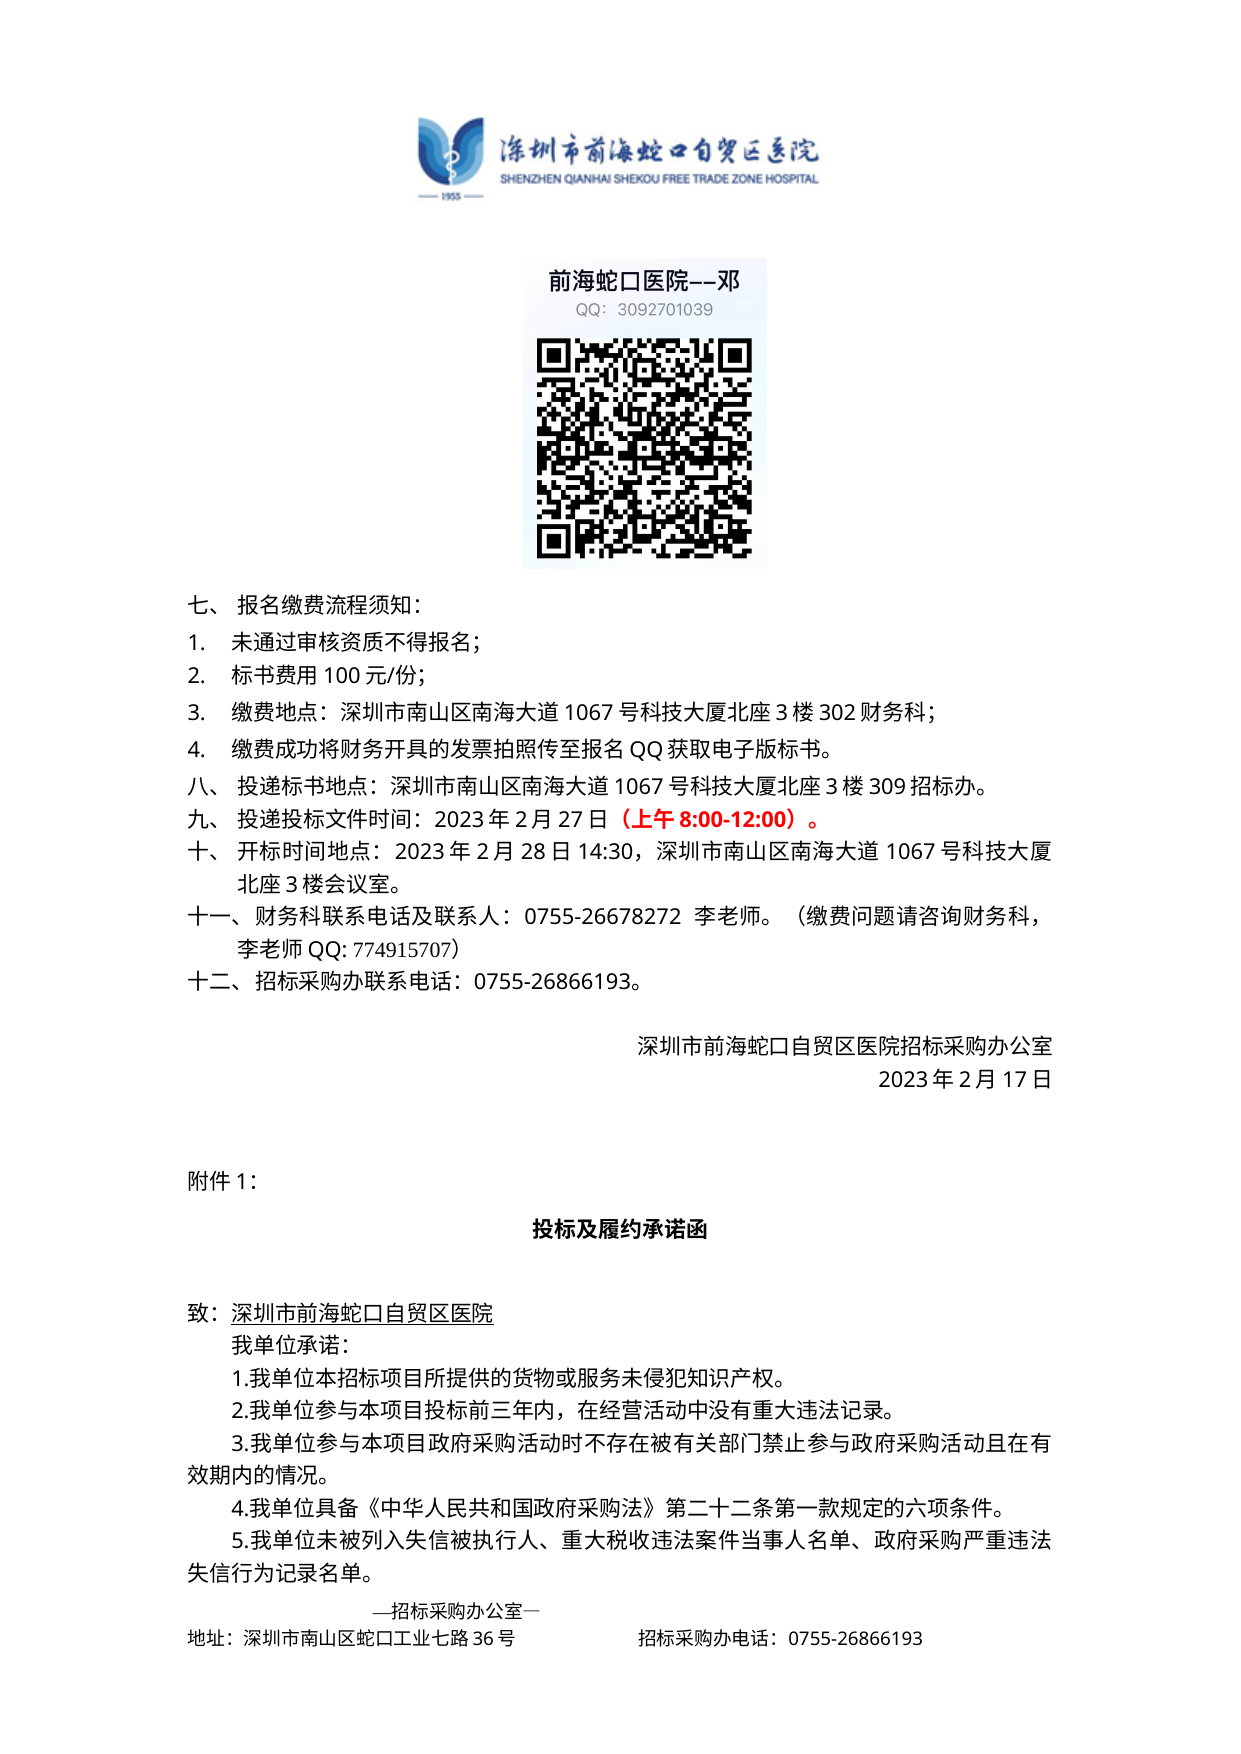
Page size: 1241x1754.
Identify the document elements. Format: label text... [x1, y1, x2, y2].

text 我单位承诺： [187, 1328, 1138, 1361]
list 未通过审核资质不得报名； [187, 625, 1053, 657]
text 致：深圳市前海蛇口自贸区医院 [187, 1296, 1053, 1328]
text 2023年2月17日 [187, 1061, 1053, 1094]
list 投递标书地点：深圳市南山区南海大道1067号科技大厦北座3楼309招标办。 [187, 769, 1053, 801]
list 缴费成功将财务开具的发票拍照传至报名QQ获取电子版标书。 [187, 732, 1053, 764]
text 3.我单位参与本项目政府采购活动时不存在被有关部门禁止参与政府采购活动且在有效期内的情况。 [187, 1426, 1053, 1491]
list 标书费用100元/份； [187, 657, 1053, 690]
list 财务科联系电话及联系人：0755-26678272 李老师。（缴费问题请咨询财务科，李老师QQ: 774915707） [187, 899, 1053, 964]
list 招标采购办联系电话：0755-26866193。 [187, 964, 1053, 996]
text 1.我单位本招标项目所提供的货物或服务未侵犯知识产权。 [187, 1361, 1053, 1393]
list 报名缴费流程须知： [187, 588, 1053, 620]
picture [394, 88, 846, 220]
text 深圳市前海蛇口自贸区医院招标采购办公室 [187, 1029, 1053, 1061]
text 2.我单位参与本项目投标前三年内，在经营活动中没有重大违法记录。 [187, 1393, 1053, 1426]
text 附件1： [187, 1163, 1053, 1196]
list 开标时间地点：2023年2月28日14:30，深圳市南山区南海大道1067号科技大厦北座3楼会议室。 [187, 834, 1053, 899]
picture [523, 258, 767, 569]
text 4.我单位具备《中华人民共和国政府采购法》第二十二条第一款规定的六项条件。 [187, 1491, 1053, 1523]
list 缴费地点：深圳市南山区南海大道1067号科技大厦北座3楼302财务科； [187, 694, 1053, 727]
list 投递投标文件时间：2023年2月27日（上午8:00-12:00）。 [187, 801, 1053, 834]
text 投标及履约承诺函 [187, 1212, 1053, 1243]
text 5.我单位未被列入失信被执行人、重大税收违法案件当事人名单、政府采购严重违法失信行为记录名单。 [187, 1523, 1053, 1588]
